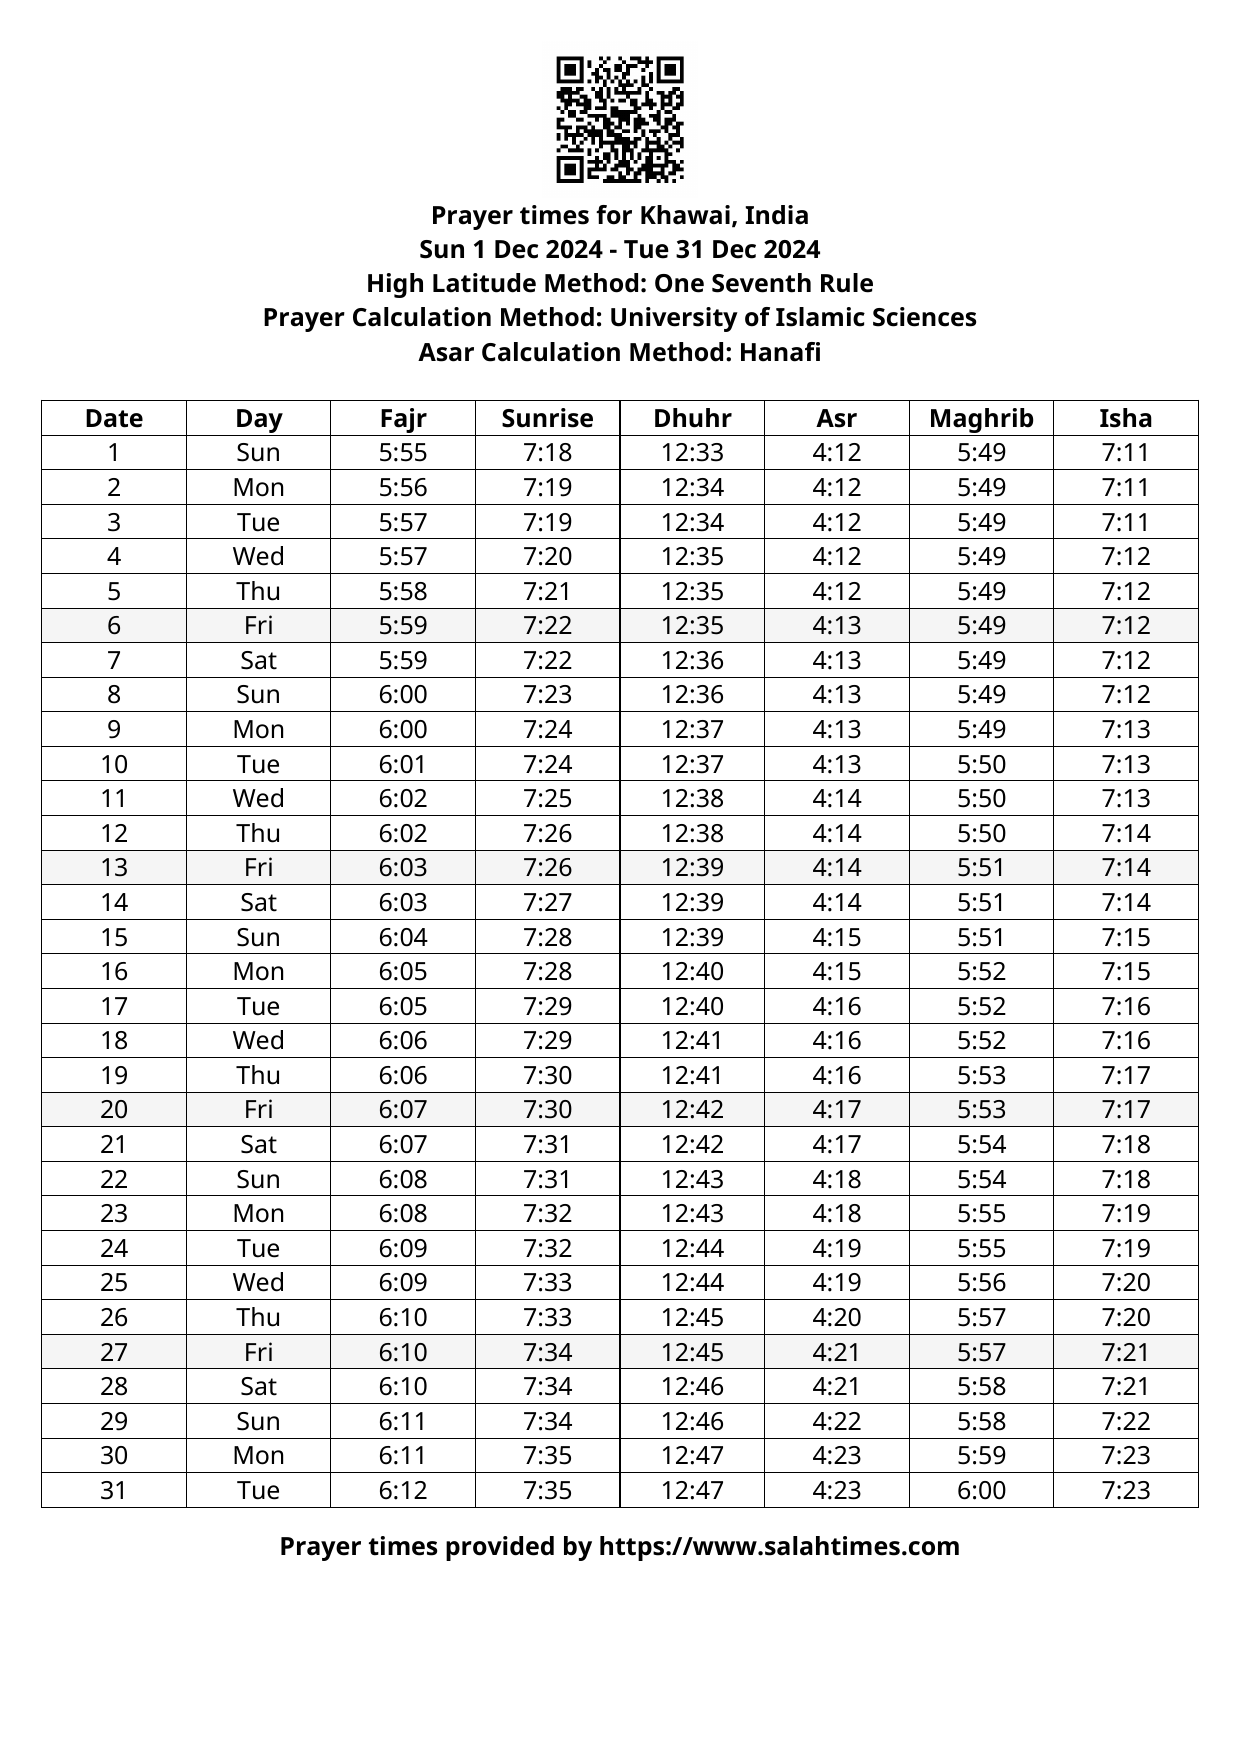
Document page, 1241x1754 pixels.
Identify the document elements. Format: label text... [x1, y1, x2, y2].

table_cell Tue [187, 505, 330, 538]
table_cell 7:24 [476, 747, 619, 780]
table_cell Sun [187, 920, 330, 953]
table_cell 12:34 [621, 470, 764, 504]
table_cell 27 [42, 1335, 186, 1368]
table_cell 5:59 [331, 609, 475, 642]
table_cell 5:50 [910, 747, 1053, 780]
table_cell 7:15 [1054, 954, 1198, 988]
table_cell 12:46 [621, 1404, 764, 1437]
table_cell 8 [42, 678, 186, 711]
table_cell 2 [42, 470, 186, 504]
table_cell 7:14 [1054, 851, 1198, 884]
table_cell 7:22 [1054, 1404, 1198, 1437]
table_cell 5:49 [910, 712, 1053, 746]
table_cell Sun [187, 1162, 330, 1195]
table_cell 4:16 [765, 1058, 909, 1092]
table_header Asr [765, 401, 909, 434]
table_cell 5:59 [910, 1439, 1053, 1472]
table_cell Sun [187, 436, 330, 469]
table_cell 7:12 [1054, 539, 1198, 573]
table_cell 4:13 [765, 712, 909, 746]
table_cell 4:13 [765, 609, 909, 642]
table_cell 7:22 [476, 643, 619, 677]
table_cell 12:38 [621, 816, 764, 849]
table_cell 15 [42, 920, 186, 953]
table_cell 7:28 [476, 954, 619, 988]
table_cell 7:35 [476, 1439, 619, 1472]
table_cell 6:11 [331, 1404, 475, 1437]
table_cell 7:23 [1054, 1439, 1198, 1472]
table_cell 7:14 [1054, 816, 1198, 849]
table_cell 7:12 [1054, 609, 1198, 642]
table_cell 7:31 [476, 1162, 619, 1195]
table_cell 7:26 [476, 816, 619, 849]
table_cell 4:20 [765, 1300, 909, 1334]
table_cell 7:29 [476, 989, 619, 1022]
table_cell 6:02 [331, 816, 475, 849]
table_cell 6:04 [331, 920, 475, 953]
table_cell 5:49 [910, 505, 1053, 538]
table_cell 12:43 [621, 1196, 764, 1230]
table_cell Sun [187, 678, 330, 711]
table_cell 4:18 [765, 1162, 909, 1195]
table_cell 7:15 [1054, 920, 1198, 953]
table_cell 20 [42, 1093, 186, 1126]
table_cell 6:10 [331, 1369, 475, 1403]
table_cell 7:12 [1054, 678, 1198, 711]
table_cell 7:14 [1054, 885, 1198, 919]
table_cell Sat [187, 1369, 330, 1403]
table_cell 12:33 [621, 436, 764, 469]
table_cell 4:15 [765, 954, 909, 988]
table_header Day [187, 401, 330, 434]
table_cell 7:20 [476, 539, 619, 573]
table_cell 4:16 [765, 989, 909, 1022]
table_cell 12:39 [621, 920, 764, 953]
table_cell 30 [42, 1439, 186, 1472]
table_cell 12:46 [621, 1369, 764, 1403]
table_cell 6:11 [331, 1439, 475, 1472]
table_cell 4:23 [765, 1473, 909, 1507]
table_cell 17 [42, 989, 186, 1022]
table_cell 6:03 [331, 885, 475, 919]
table_cell Thu [187, 574, 330, 607]
table_cell 12:42 [621, 1093, 764, 1126]
table_cell 12 [42, 816, 186, 849]
table_cell 12:45 [621, 1335, 764, 1368]
table_cell 12:37 [621, 712, 764, 746]
text Sun 1 Dec 2024 - Tue 31 Dec 2024 [42, 232, 1198, 266]
table_cell Tue [187, 747, 330, 780]
table_cell Fri [187, 1093, 330, 1126]
table_cell 5:57 [331, 505, 475, 538]
table_cell 6 [42, 609, 186, 642]
table_cell Tue [187, 1473, 330, 1507]
table_cell 5:53 [910, 1058, 1053, 1092]
table_cell 4:19 [765, 1231, 909, 1264]
table_cell 7:13 [1054, 781, 1198, 815]
table_cell 5:49 [910, 574, 1053, 607]
table_cell 6:12 [331, 1473, 475, 1507]
table_cell 5:57 [910, 1300, 1053, 1334]
table_cell 6:05 [331, 989, 475, 1022]
table_cell 7:18 [476, 436, 619, 469]
table_cell 4:14 [765, 781, 909, 815]
table_cell 5:57 [910, 1335, 1053, 1368]
table_header Dhuhr [621, 401, 764, 434]
table_cell 28 [42, 1369, 186, 1403]
table_cell Mon [187, 712, 330, 746]
table_cell 6:07 [331, 1093, 475, 1126]
table_cell 4:12 [765, 505, 909, 538]
table_cell 6:06 [331, 1058, 475, 1092]
table_cell 12:39 [621, 851, 764, 884]
table_cell 6:09 [331, 1266, 475, 1299]
table_cell Thu [187, 1058, 330, 1092]
table_cell 7:20 [1054, 1266, 1198, 1299]
table_cell 7:23 [476, 678, 619, 711]
table_cell 10 [42, 747, 186, 780]
table_cell 12:36 [621, 643, 764, 677]
table_cell 7:21 [1054, 1335, 1198, 1368]
table_cell 5:56 [910, 1266, 1053, 1299]
table_cell 4:16 [765, 1024, 909, 1057]
table_cell Mon [187, 1196, 330, 1230]
table_cell Wed [187, 539, 330, 573]
table_cell Tue [187, 1231, 330, 1264]
table_cell 5:49 [910, 678, 1053, 711]
table_cell 4:22 [765, 1404, 909, 1437]
table_cell 7:30 [476, 1058, 619, 1092]
table_header Isha [1054, 401, 1198, 434]
table_cell 4:14 [765, 816, 909, 849]
table_cell 7:28 [476, 920, 619, 953]
table_cell Fri [187, 851, 330, 884]
table_cell 5:51 [910, 885, 1053, 919]
table_cell Fri [187, 1335, 330, 1368]
table_cell 7:12 [1054, 574, 1198, 607]
table_cell 7:25 [476, 781, 619, 815]
table_cell Fri [187, 609, 330, 642]
table_cell 7:34 [476, 1404, 619, 1437]
table_cell 7:19 [476, 505, 619, 538]
table_cell 7:32 [476, 1231, 619, 1264]
table_header Sunrise [476, 401, 619, 434]
table_cell 5:55 [910, 1196, 1053, 1230]
table_cell Mon [187, 1439, 330, 1472]
table_cell 5:51 [910, 920, 1053, 953]
table_cell 4:13 [765, 747, 909, 780]
table_cell 7:30 [476, 1093, 619, 1126]
table_cell 7:11 [1054, 470, 1198, 504]
table_cell Wed [187, 1024, 330, 1057]
table_cell 12:38 [621, 781, 764, 815]
table_cell 18 [42, 1024, 186, 1057]
table_cell 7:11 [1054, 436, 1198, 469]
table_cell 12:39 [621, 885, 764, 919]
table_cell 7 [42, 643, 186, 677]
table_cell 4 [42, 539, 186, 573]
table_cell 12:44 [621, 1231, 764, 1264]
table_cell 5:54 [910, 1127, 1053, 1161]
table_cell 7:27 [476, 885, 619, 919]
table_cell 7:31 [476, 1127, 619, 1161]
table_cell Tue [187, 989, 330, 1022]
table_cell 7:35 [476, 1473, 619, 1507]
table_cell 7:21 [476, 574, 619, 607]
table_cell 24 [42, 1231, 186, 1264]
table_cell 4:19 [765, 1266, 909, 1299]
table_cell 12:35 [621, 609, 764, 642]
table_cell 12:44 [621, 1266, 764, 1299]
table_cell 12:40 [621, 989, 764, 1022]
table_cell 5:49 [910, 609, 1053, 642]
table_cell 5:52 [910, 989, 1053, 1022]
table_cell 12:37 [621, 747, 764, 780]
table_cell 4:23 [765, 1439, 909, 1472]
table_cell 7:23 [1054, 1473, 1198, 1507]
table_cell 7:19 [1054, 1231, 1198, 1264]
table_cell 4:14 [765, 851, 909, 884]
table_cell 4:17 [765, 1127, 909, 1161]
table_cell 7:16 [1054, 1024, 1198, 1057]
table_cell 5:58 [910, 1404, 1053, 1437]
table_cell 7:32 [476, 1196, 619, 1230]
table_cell 12:41 [621, 1058, 764, 1092]
table_cell 7:17 [1054, 1058, 1198, 1092]
table_cell 6:00 [910, 1473, 1053, 1507]
table_cell 6:00 [331, 678, 475, 711]
table_cell 6:06 [331, 1024, 475, 1057]
table_cell 7:34 [476, 1335, 619, 1368]
table_cell 6:09 [331, 1231, 475, 1264]
table_cell 5:59 [331, 643, 475, 677]
table_cell 5:50 [910, 816, 1053, 849]
table_cell 12:47 [621, 1473, 764, 1507]
table_cell 5:51 [910, 851, 1053, 884]
table_cell 14 [42, 885, 186, 919]
table_cell 5:55 [910, 1231, 1053, 1264]
table_cell 4:14 [765, 885, 909, 919]
table_cell 5:49 [910, 643, 1053, 677]
table_cell Thu [187, 1300, 330, 1334]
table_cell 7:33 [476, 1300, 619, 1334]
table_cell 4:21 [765, 1369, 909, 1403]
table_cell 7:16 [1054, 989, 1198, 1022]
table_cell Sun [187, 1404, 330, 1437]
table_cell Sat [187, 643, 330, 677]
table_cell Mon [187, 470, 330, 504]
table_cell 12:42 [621, 1127, 764, 1161]
table_cell 16 [42, 954, 186, 988]
table_cell 23 [42, 1196, 186, 1230]
table_cell 7:21 [1054, 1369, 1198, 1403]
table_cell 7:12 [1054, 643, 1198, 677]
table_cell Sat [187, 885, 330, 919]
table_cell 5:54 [910, 1162, 1053, 1195]
table_cell 12:35 [621, 574, 764, 607]
table_cell 5:52 [910, 1024, 1053, 1057]
table_cell 4:13 [765, 643, 909, 677]
table_cell 7:20 [1054, 1300, 1198, 1334]
table_cell 4:12 [765, 539, 909, 573]
table_cell 12:35 [621, 539, 764, 573]
table_cell 7:13 [1054, 747, 1198, 780]
table_cell 5:53 [910, 1093, 1053, 1126]
table_cell 12:34 [621, 505, 764, 538]
table_cell 7:18 [1054, 1162, 1198, 1195]
table_cell 12:41 [621, 1024, 764, 1057]
table_cell 6:08 [331, 1196, 475, 1230]
table_cell 3 [42, 505, 186, 538]
table_cell 5:52 [910, 954, 1053, 988]
table_cell 7:26 [476, 851, 619, 884]
table_cell 5:56 [331, 470, 475, 504]
table_cell 5:58 [331, 574, 475, 607]
table_cell 5:58 [910, 1369, 1053, 1403]
table_cell 4:12 [765, 470, 909, 504]
table_cell 7:29 [476, 1024, 619, 1057]
table_cell 19 [42, 1058, 186, 1092]
text Prayer Calculation Method: University of Islamic Sciences [42, 300, 1198, 334]
table_cell 4:18 [765, 1196, 909, 1230]
table_cell 6:03 [331, 851, 475, 884]
table_cell 9 [42, 712, 186, 746]
table_cell 31 [42, 1473, 186, 1507]
table_cell 6:10 [331, 1335, 475, 1368]
table_cell 12:47 [621, 1439, 764, 1472]
table_header Date [42, 401, 186, 434]
table_cell 21 [42, 1127, 186, 1161]
picture [542, 41, 699, 198]
table_cell 7:13 [1054, 712, 1198, 746]
table_cell 12:43 [621, 1162, 764, 1195]
table_cell 5:49 [910, 539, 1053, 573]
table_cell 1 [42, 436, 186, 469]
table_cell 7:11 [1054, 505, 1198, 538]
table_cell 7:24 [476, 712, 619, 746]
table_cell 7:18 [1054, 1127, 1198, 1161]
table_cell 12:36 [621, 678, 764, 711]
table_cell 4:12 [765, 436, 909, 469]
table_cell 7:34 [476, 1369, 619, 1403]
table_cell 7:22 [476, 609, 619, 642]
table_cell Sat [187, 1127, 330, 1161]
table_header Maghrib [910, 401, 1053, 434]
table_cell 4:13 [765, 678, 909, 711]
table_cell 7:17 [1054, 1093, 1198, 1126]
table_cell 25 [42, 1266, 186, 1299]
table_cell 11 [42, 781, 186, 815]
table_cell 7:19 [476, 470, 619, 504]
table_cell Wed [187, 781, 330, 815]
table_cell Thu [187, 816, 330, 849]
table_cell 4:21 [765, 1335, 909, 1368]
table_cell Mon [187, 954, 330, 988]
text Prayer times provided by https://www.salahtimes.com [42, 1528, 1198, 1563]
table_cell 6:00 [331, 712, 475, 746]
table_cell 13 [42, 851, 186, 884]
table_cell 26 [42, 1300, 186, 1334]
table_cell 6:07 [331, 1127, 475, 1161]
table_cell 5 [42, 574, 186, 607]
table_header Fajr [331, 401, 475, 434]
table_cell 6:08 [331, 1162, 475, 1195]
table_cell 4:12 [765, 574, 909, 607]
table_cell 12:40 [621, 954, 764, 988]
table_cell 7:33 [476, 1266, 619, 1299]
table_cell 5:49 [910, 470, 1053, 504]
table_cell 4:17 [765, 1093, 909, 1126]
table_cell 12:45 [621, 1300, 764, 1334]
text Asar Calculation Method: Hanafi [42, 334, 1198, 368]
text High Latitude Method: One Seventh Rule [42, 266, 1198, 300]
table_cell 4:15 [765, 920, 909, 953]
table_cell Wed [187, 1266, 330, 1299]
table_cell 6:02 [331, 781, 475, 815]
text Prayer times for Khawai, India [42, 198, 1198, 232]
table_cell 22 [42, 1162, 186, 1195]
table_cell 29 [42, 1404, 186, 1437]
table_cell 5:49 [910, 436, 1053, 469]
table_cell 6:01 [331, 747, 475, 780]
table_cell 7:19 [1054, 1196, 1198, 1230]
table_cell 6:05 [331, 954, 475, 988]
table_cell 5:57 [331, 539, 475, 573]
table_cell 6:10 [331, 1300, 475, 1334]
table_cell 5:50 [910, 781, 1053, 815]
table_cell 5:55 [331, 436, 475, 469]
